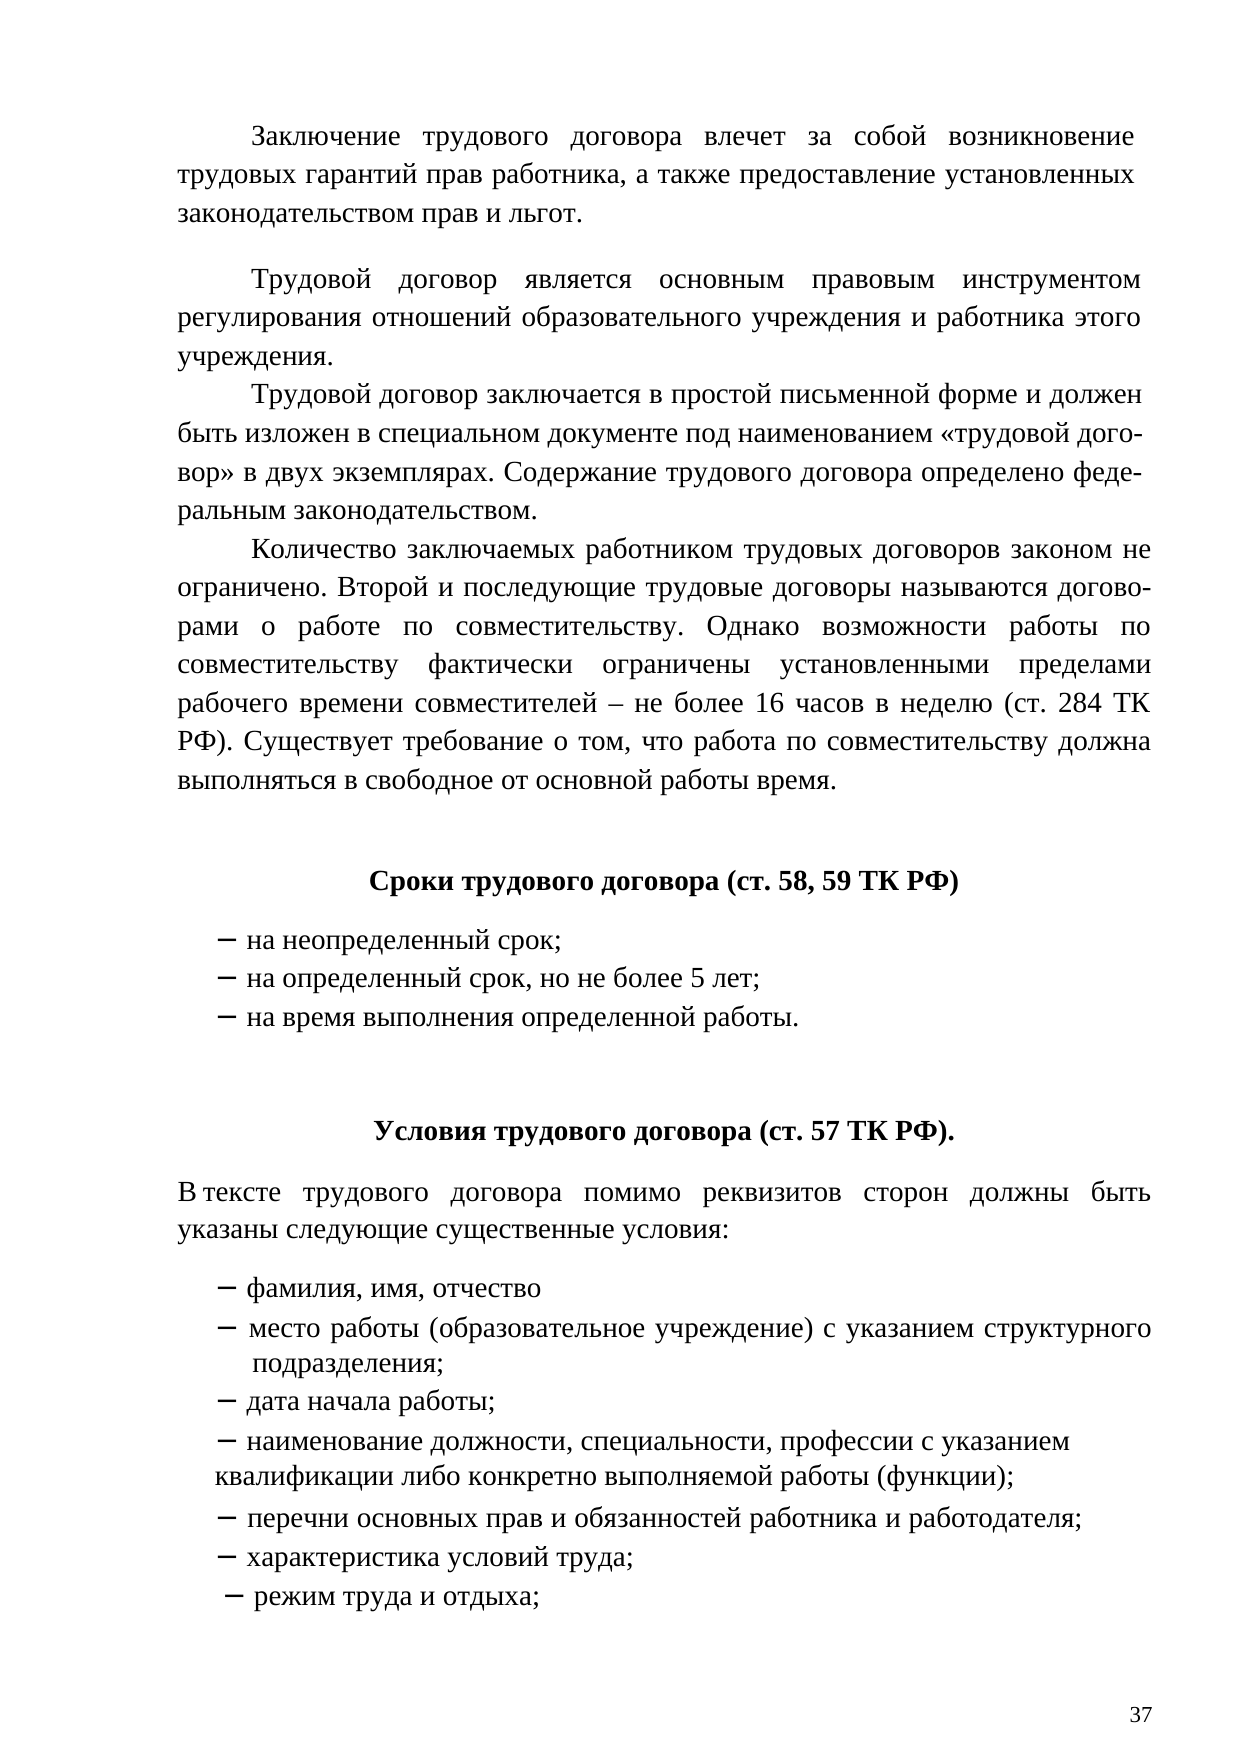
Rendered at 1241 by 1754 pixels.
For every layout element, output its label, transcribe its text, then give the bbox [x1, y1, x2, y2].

text Условия трудового договора (ст. 57 ТК РФ). [373, 1113, 1152, 1147]
text − на неопределенный срок; [214, 918, 1152, 957]
text Трудовой договор является основным правовым инструментом регулирования отношений образовательного учреждения и работника этого учреждения. [177, 261, 1142, 372]
text Заключение трудового договора влечет за собой возникновение трудовых гарантий прав работника, а также предоставление установленных законодательством прав и льгот. [177, 118, 1135, 228]
text Сроки трудового договора (ст. 58, 59 ТК РФ) [369, 863, 1152, 896]
text − на время выполнения определенной работы. [214, 996, 1152, 1034]
text − режим труда и отдыха; [214, 1574, 1083, 1613]
list тексте трудового договора помимо реквизитов сторон должны быть указаны следующие существенные условия: [177, 1174, 1152, 1244]
text − на определенный срок, но не более 5 лет; [214, 957, 1152, 995]
text Количество заключаемых работником трудовых договоров законом не ограничено. Второй и последующие трудовые договоры называются догово-рами о работе по совместительству. Однако возможности работы по совместительству фактически ограничены установленными пределами рабочего времени совместителей – не более 16 часов в неделю (ст. 284 ТК РФ). Существует требование о том, что работа по совместительству должна выполняться в свободное от основной работы время. [177, 531, 1152, 796]
text − фамилия, имя, отчество [214, 1266, 1152, 1305]
text квалификации либо конкретно выполняемой работы (функции); [214, 1457, 1152, 1493]
text − дата начала работы; [214, 1380, 1152, 1418]
text − перечни основных прав и обязанностей работника и работодателя; − характеристика условий труда; [214, 1496, 1083, 1574]
text − наименование должности, специальности, профессии с указанием [214, 1421, 1152, 1457]
text Трудовой договор заключается в простой письменной форме и должен быть изложен в специальном документе под наименованием «трудовой дого-вор» в двух экземплярах. Содержание трудового договора определено феде-ральным законодательством. [177, 377, 1144, 526]
text − место работы (образовательное учреждение) с указанием структурного подразделения; [214, 1308, 1152, 1380]
